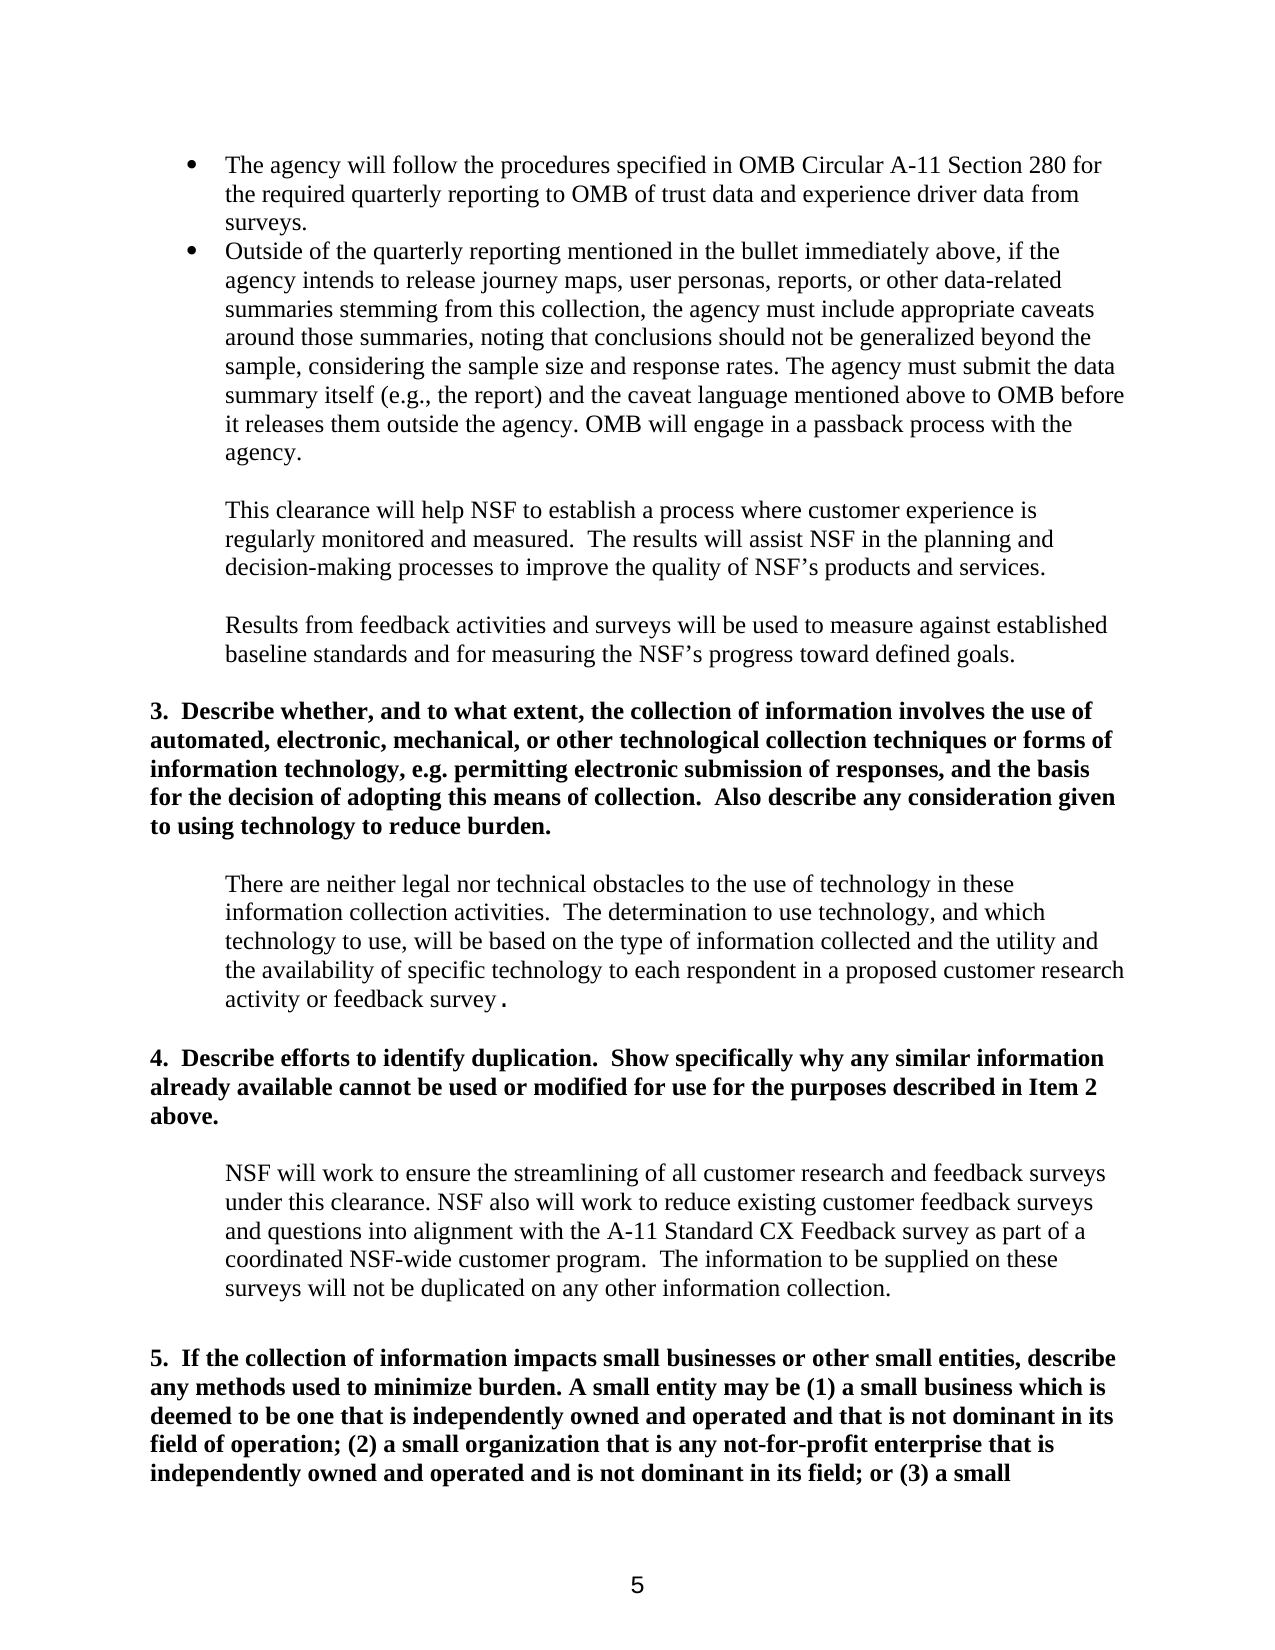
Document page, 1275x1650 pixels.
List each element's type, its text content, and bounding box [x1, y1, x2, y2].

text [150, 1343, 1125, 1487]
text There are neither legal nor technical obstacles to the use of technology in these information collection activities. The determination to use technology, and which technology to use, will be based on the type of information collected and the utility and the availability of specific technology to each respondent in a proposed customer research activity or feedback survey. [225, 869, 1125, 1014]
text Results from feedback activities and surveys will be used to measure against established baseline standards and for measuring the NSF’s progress toward defined goals. [225, 610, 1125, 667]
text 3. Describe whether, and to what extent, the collection of information involves the use of automated, electronic, mechanical, or other technological collection techniques or forms of information technology, e.g. permitting electronic submission of responses, and the basis for the decision of adopting this means of collection. Also describe any consideration given to using technology to reduce burden. [150, 696, 1125, 840]
text NSF will work to ensure the streamlining of all customer research and feedback surveys under this clearance. NSF also will work to reduce existing customer feedback surveys and questions into alignment with the A-11 Standard CX Feedback survey as part of a coordinated NSF-wide customer program. The information to be supplied on these surveys will not be duplicated on any other information collection. [225, 1158, 1125, 1302]
list Outside of the quarterly reporting mentioned in the bullet immediately above, if the agency intends to release journey maps, user personas, reports, or other data-related summaries stemming from this collection, the agency must include appropriate caveats around those summaries, noting that conclusions should not be generalized beyond the sample, considering the sample size and response rates. The agency must submit the data summary itself (e.g., the report) and the caveat language mentioned above to OMB before it releases them outside the agency. OMB will engage in a passback process with the agency. [187, 236, 1125, 466]
text 4. Describe efforts to identify duplication. Show specifically why any similar information already available cannot be used or modified for use for the purposes described in Item 2 above. [150, 1043, 1125, 1129]
list The agency will follow the procedures specified in OMB Circular A-11 Section 280 for the required quarterly reporting to OMB of trust data and experience driver data from surveys. [187, 150, 1125, 236]
text This clearance will help NSF to establish a process where customer experience is regularly monitored and measured. The results will assist NSF in the planning and decision-making processes to improve the quality of NSF’s products and services. [225, 495, 1125, 581]
